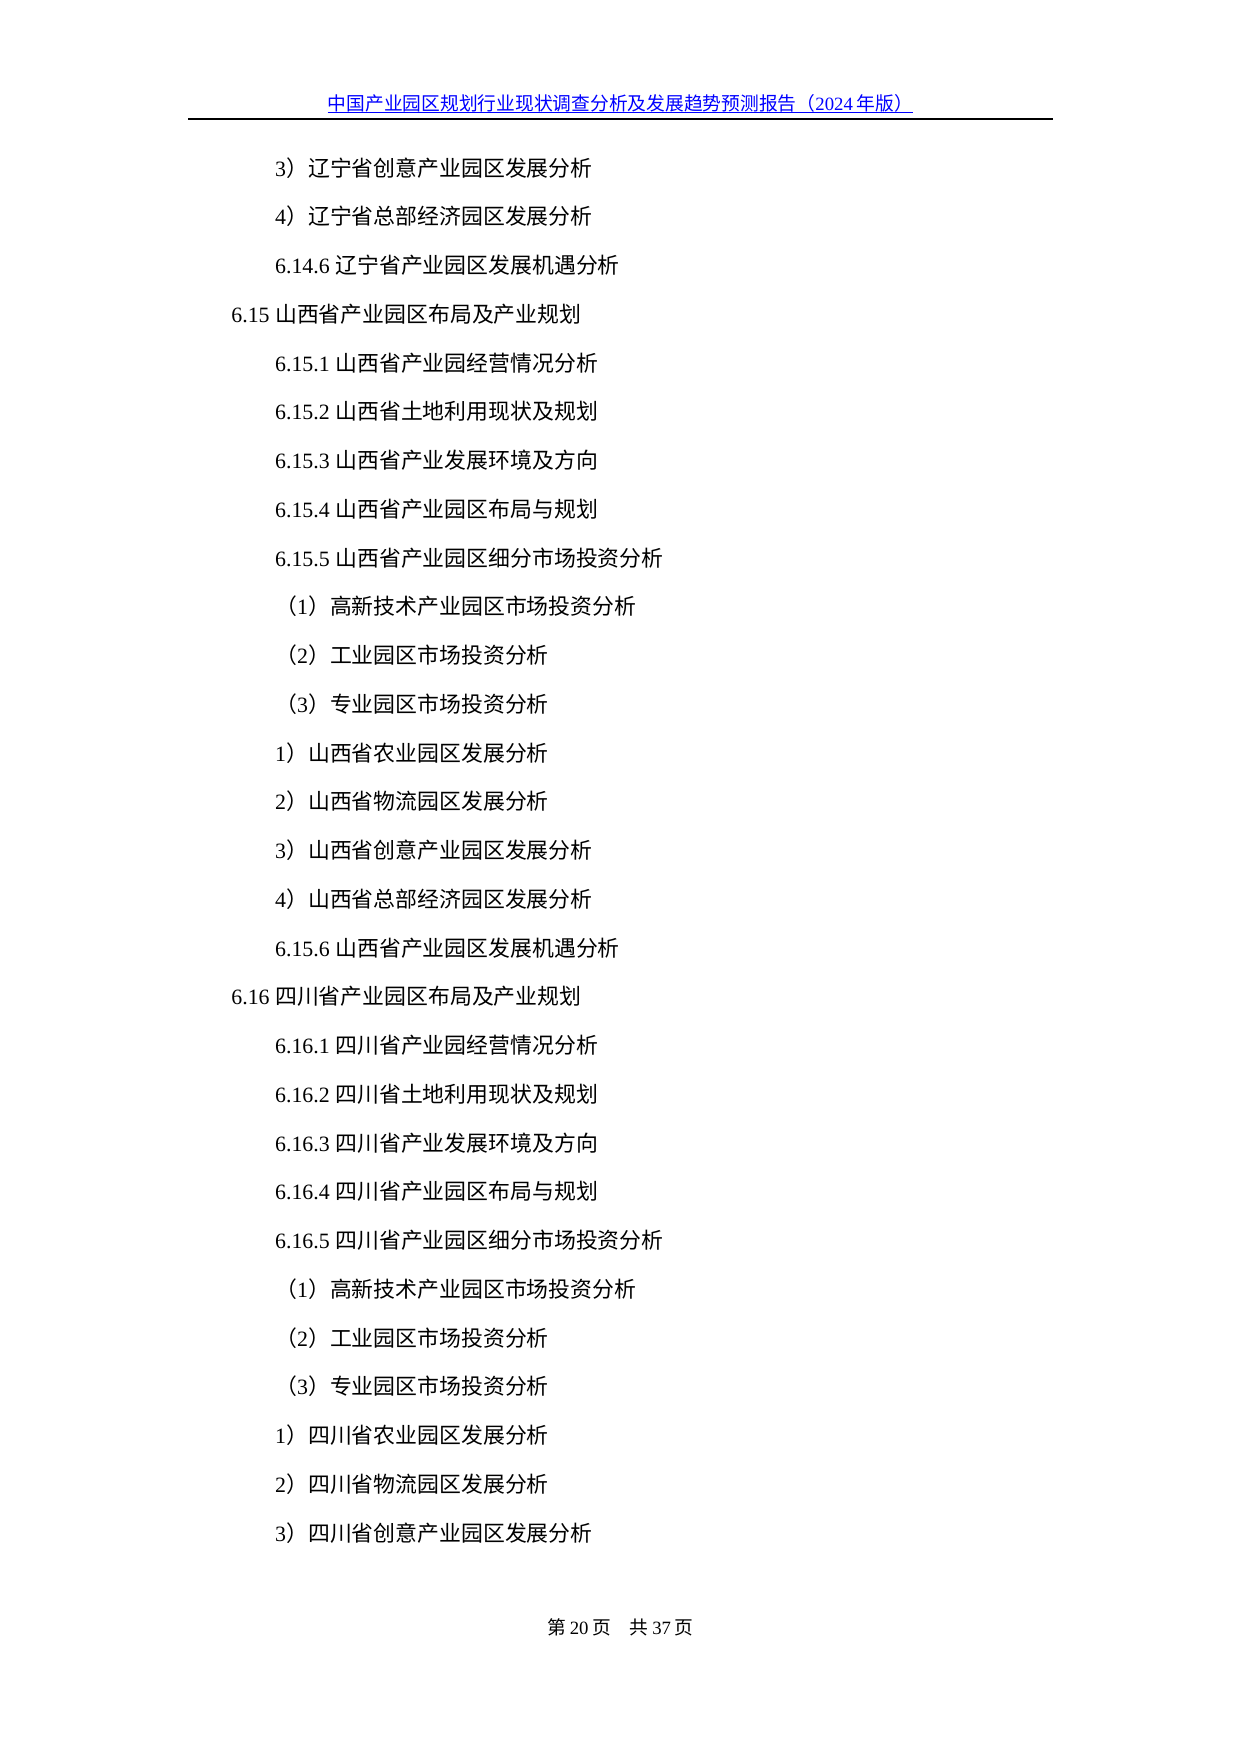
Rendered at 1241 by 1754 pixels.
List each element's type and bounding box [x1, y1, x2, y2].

text [187, 150, 1053, 1548]
